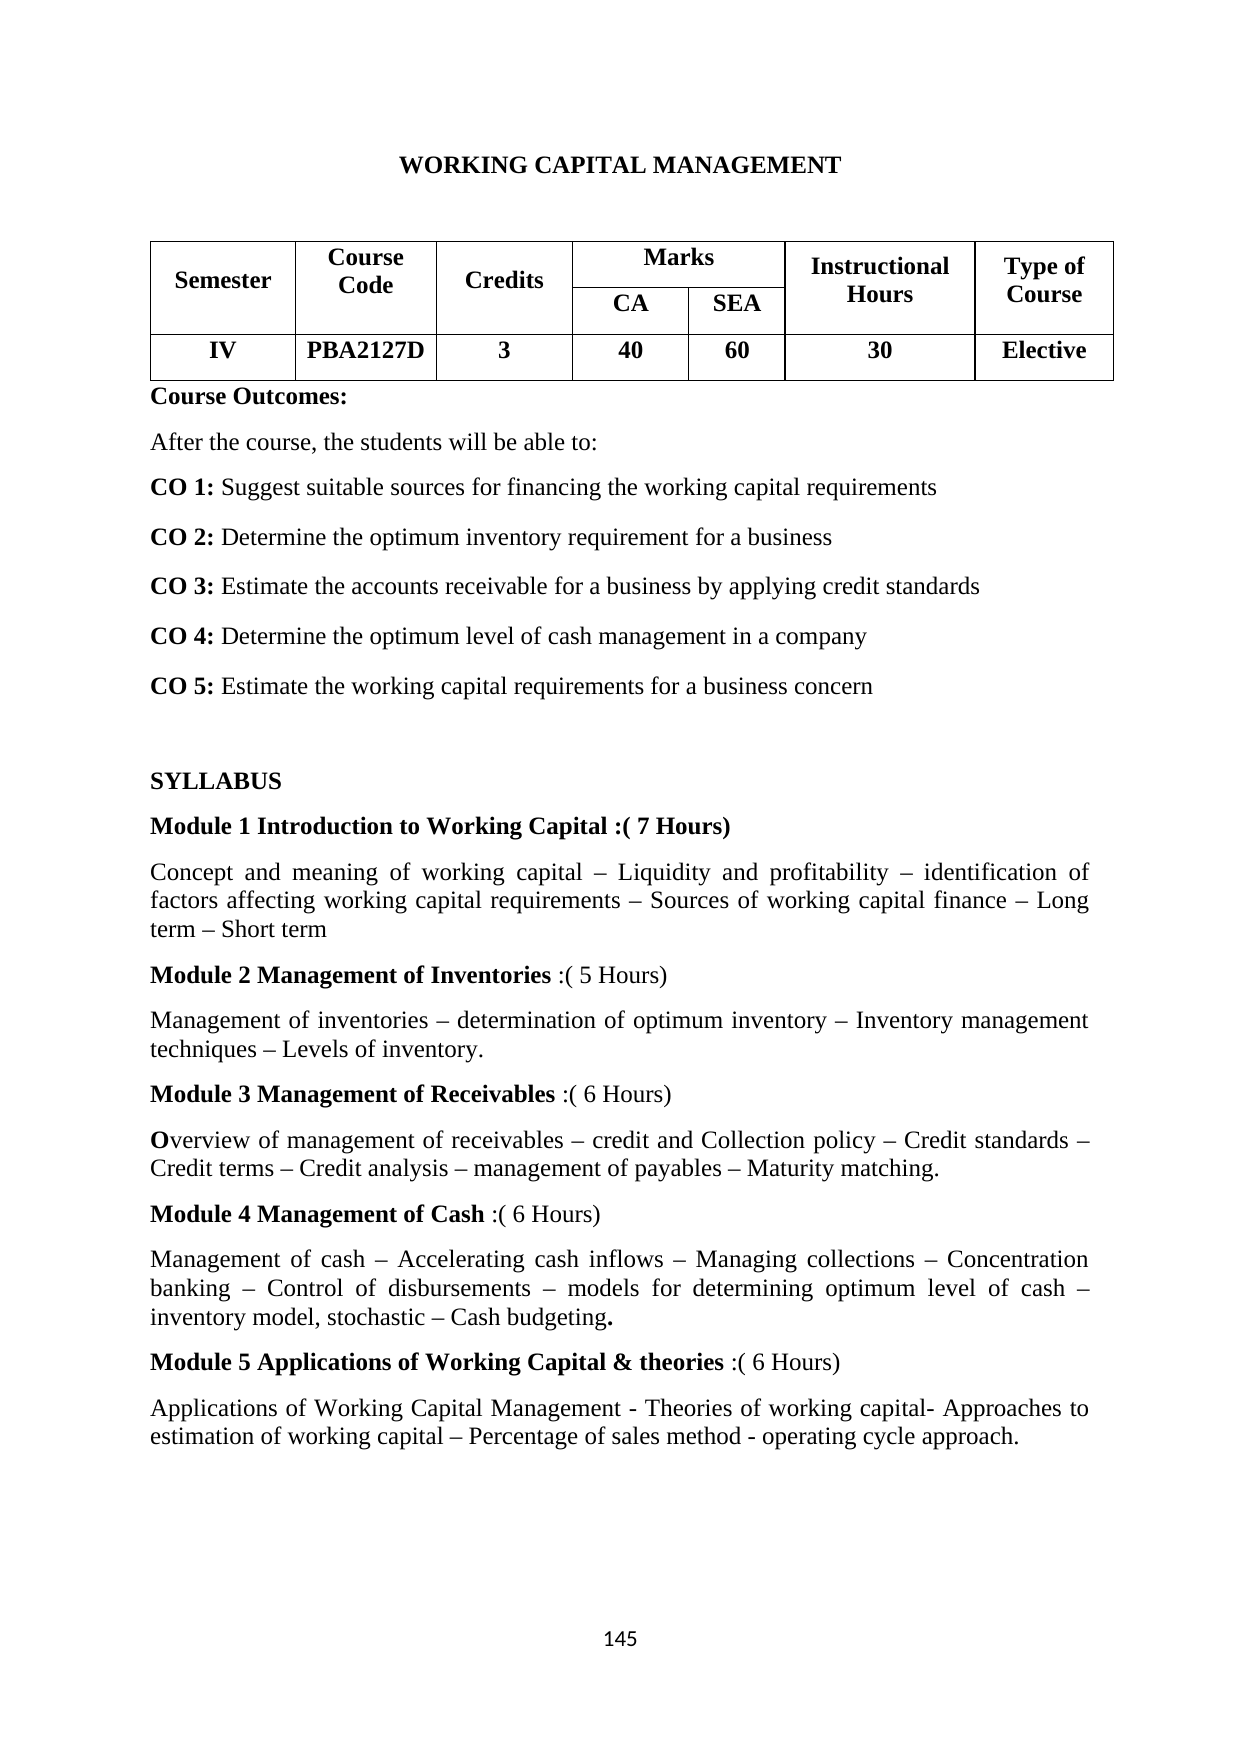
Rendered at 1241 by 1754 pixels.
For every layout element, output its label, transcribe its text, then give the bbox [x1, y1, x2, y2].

text CO 1: Suggest suitable sources for financing the working capital requirements [150, 472, 1090, 501]
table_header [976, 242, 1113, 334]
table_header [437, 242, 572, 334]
text CO 4: Determine the optimum level of cash management in a company [150, 621, 1090, 650]
text CO 2: Determine the optimum inventory requirement for a business [150, 522, 1090, 551]
text Module 4 Management of Cash :( 6 Hours) [150, 1199, 1090, 1228]
text Concept and meaning of working capital – Liquidity and profitability – identification of factors affecting working capital requirements – Sources of working capital finance – Long term – Short term [150, 857, 1090, 943]
text Management of cash – Accelerating cash inflows – Managing collections – Concentration banking – Control of disbursements – models for determining optimum level of cash – inventory model, stochastic – Cash budgeting. [150, 1244, 1090, 1331]
text Module 5 Applications of Working Capital & theories :( 6 Hours) [150, 1347, 1090, 1376]
text Applications of Working Capital Management - Theories of working capital- Approaches to estimation of working capital – Percentage of sales method - operating cycle approach. [150, 1393, 1090, 1450]
text Module 2 Management of Inventories :( 5 Hours) [150, 960, 1090, 988]
text After the course, the students will be able to: [150, 427, 1090, 455]
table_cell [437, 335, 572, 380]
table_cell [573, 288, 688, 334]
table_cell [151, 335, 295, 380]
text Management of inventories – determination of optimum inventory – Inventory management techniques – Levels of inventory. [150, 1005, 1090, 1063]
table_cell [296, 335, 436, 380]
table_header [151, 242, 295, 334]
text SYLLABUS [150, 766, 1090, 795]
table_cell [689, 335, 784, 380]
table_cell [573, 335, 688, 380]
text CO 3: Estimate the accounts receivable for a business by applying credit standards [150, 571, 1090, 600]
text Module 3 Management of Receivables :( 6 Hours) [150, 1079, 1090, 1108]
text Module 1 Introduction to Working Capital :( 7 Hours) [150, 811, 1090, 840]
text Overview of management of receivables – credit and Collection policy – Credit standards – Credit terms – Credit analysis – management of payables – Maturity matching. [150, 1125, 1090, 1182]
text CO 5: Estimate the working capital requirements for a business concern [150, 671, 1090, 699]
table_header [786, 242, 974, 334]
text Course Outcomes: [150, 381, 1090, 410]
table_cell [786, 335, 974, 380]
text WORKING CAPITAL MANAGEMENT [150, 150, 1090, 179]
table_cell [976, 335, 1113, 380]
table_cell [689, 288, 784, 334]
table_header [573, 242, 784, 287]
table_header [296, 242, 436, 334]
